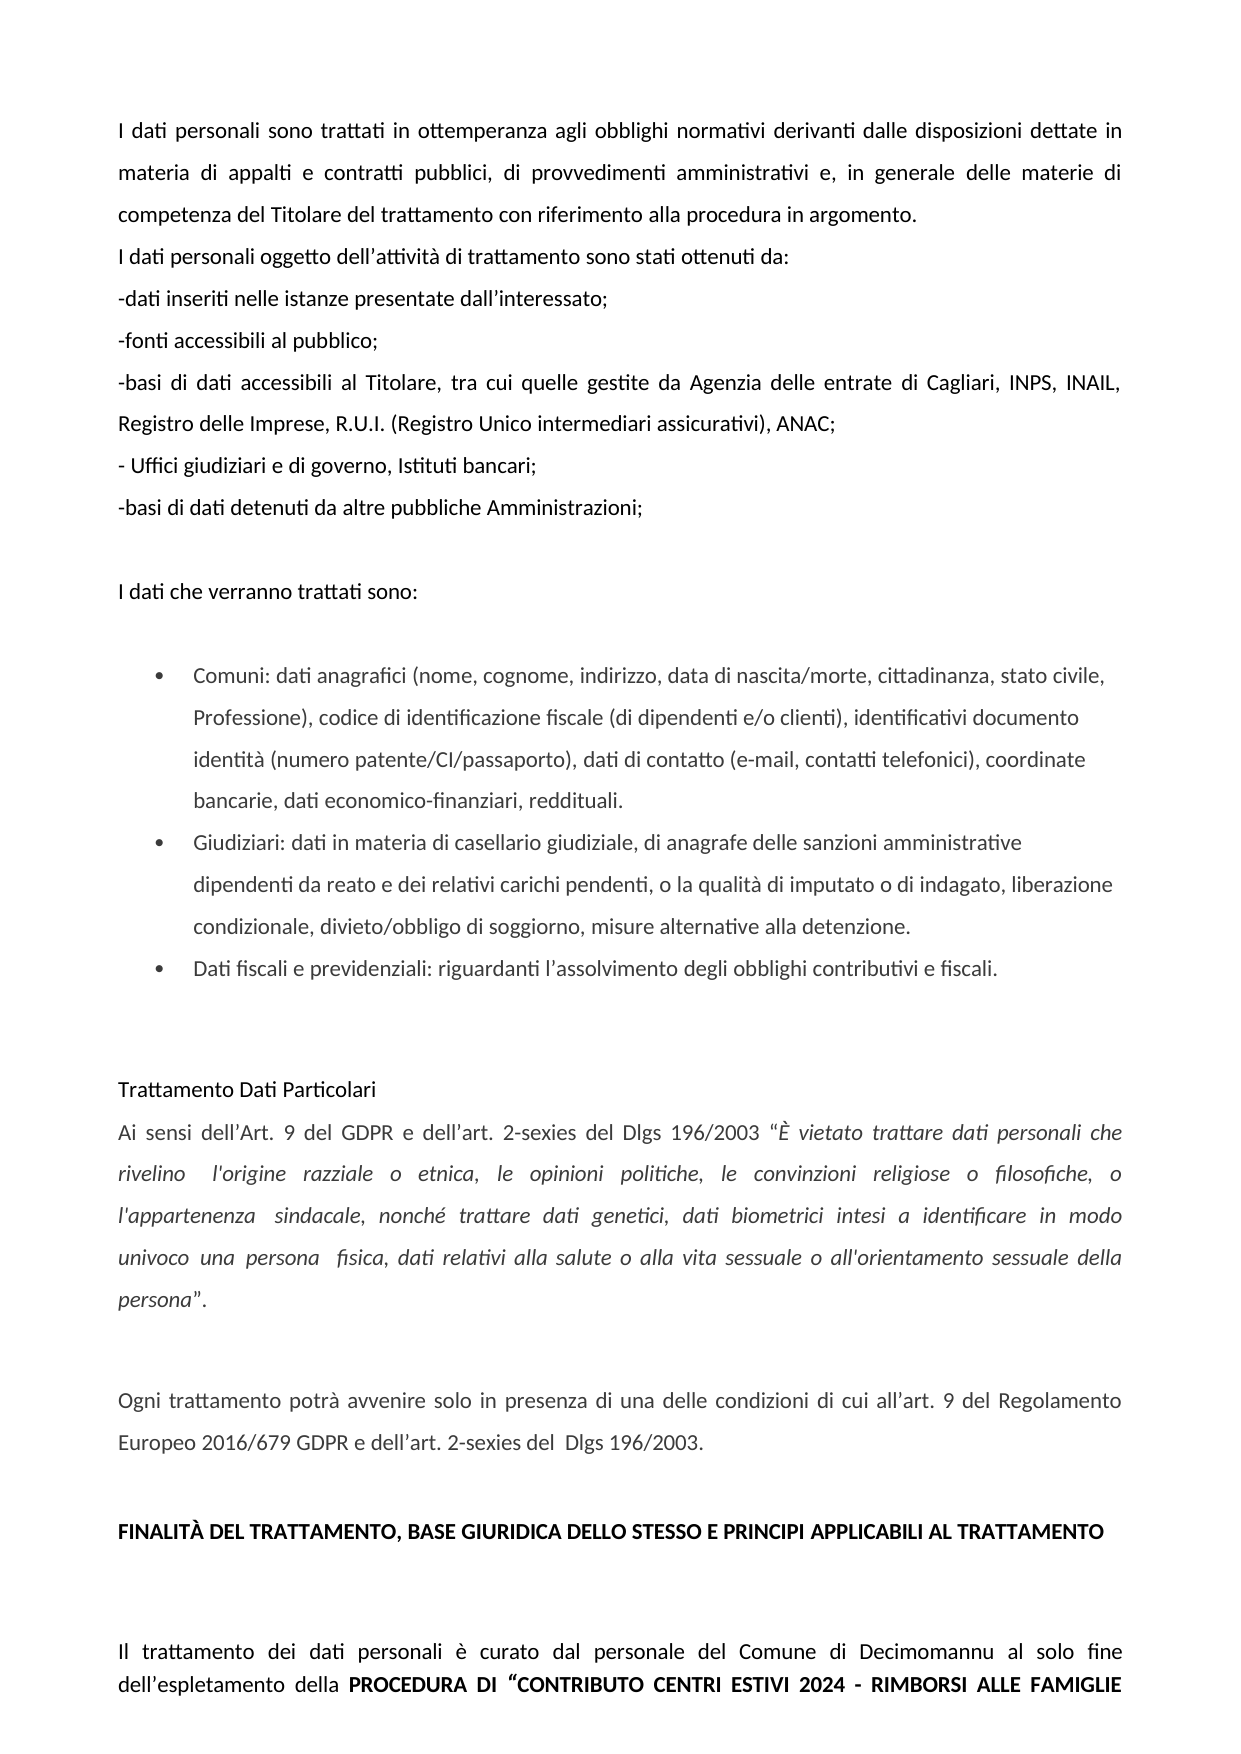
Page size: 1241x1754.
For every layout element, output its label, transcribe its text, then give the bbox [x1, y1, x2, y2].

text Ai sensi dell’Art. 9 del GDPR e dell’art. 2-sexies del Dlgs 196/2003 “È vietato trattare dati personali che rivelino l'origine razziale o etnica, le opinioni politiche, le convinzioni religiose o filosofiche, o l'appartenenza sindacale, nonché trattare dati genetici, dati biometrici intesi a identificare in modo univoco una persona fisica, dati relativi alla salute o alla vita sessuale o all'orientamento sessuale della persona”. [118, 1118, 1122, 1313]
text -dati inseriti nelle istanze presentate dall’interessato; [118, 284, 1134, 312]
text -fonti accessibili al pubblico; [118, 326, 1134, 354]
list Giudiziari: dati in materia di casellario giudiziale, di anagrafe delle sanzioni amministrative dipendenti da reato e dei relativi carichi pendenti, o la qualità di imputato o di indagato, liberazione condizionale, divieto/obbligo di soggiorno, misure alternative alla detenzione. [156, 828, 1121, 940]
list Uffici giudiziari e di governo, Istituti bancari; [118, 451, 1134, 479]
list Comuni: dati anagrafici (nome, cognome, indirizzo, data di nascita/morte, cittadinanza, stato civile, Professione), codice di identificazione fiscale (di dipendenti e/o clienti), identificativi documento identità (numero patente/CI/passaporto), dati di contatto (e-mail, contatti telefonici), coordinate bancarie, dati economico-finanziari, reddituali. [156, 661, 1114, 814]
text I dati personali oggetto dell’attività di trattamento sono stati ottenuti da: [118, 242, 1134, 270]
text -basi di dati accessibili al Titolare, tra cui quelle gestite da Agenzia delle entrate di Cagliari, INPS, INAIL, Registro delle Imprese, R.U.I. (Registro Unico intermediari assicurativi), ANAC; [118, 368, 1122, 437]
text -basi di dati detenuti da altre pubbliche Amministrazioni; I dati che verranno trattati sono: [118, 493, 648, 605]
text Trattamento Dati Particolari [118, 1076, 1134, 1104]
subtitle FINALITÀ DEL TRATTAMENTO, BASE GIURIDICA DELLO STESSO E PRINCIPI APPLICABILI AL TRATTAMENTO [118, 1517, 1134, 1545]
list Dati fiscali e previdenziali: riguardanti l’assolvimento degli obblighi contributivi e fiscali. [156, 954, 1134, 982]
text I dati personali sono trattati in ottemperanza agli obblighi normativi derivanti dalle disposizioni dettate in materia di appalti e contratti pubblici, di provvedimenti amministrativi e, in generale delle materie di competenza del Titolare del trattamento con riferimento alla procedura in argomento. [118, 116, 1122, 228]
text Ogni trattamento potrà avvenire solo in presenza di una delle condizioni di cui all’art. 9 del Regolamento Europeo 2016/679 GDPR e dell’art. 2-sexies del Dlgs 196/2003. [118, 1386, 1122, 1456]
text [118, 1637, 1123, 1698]
